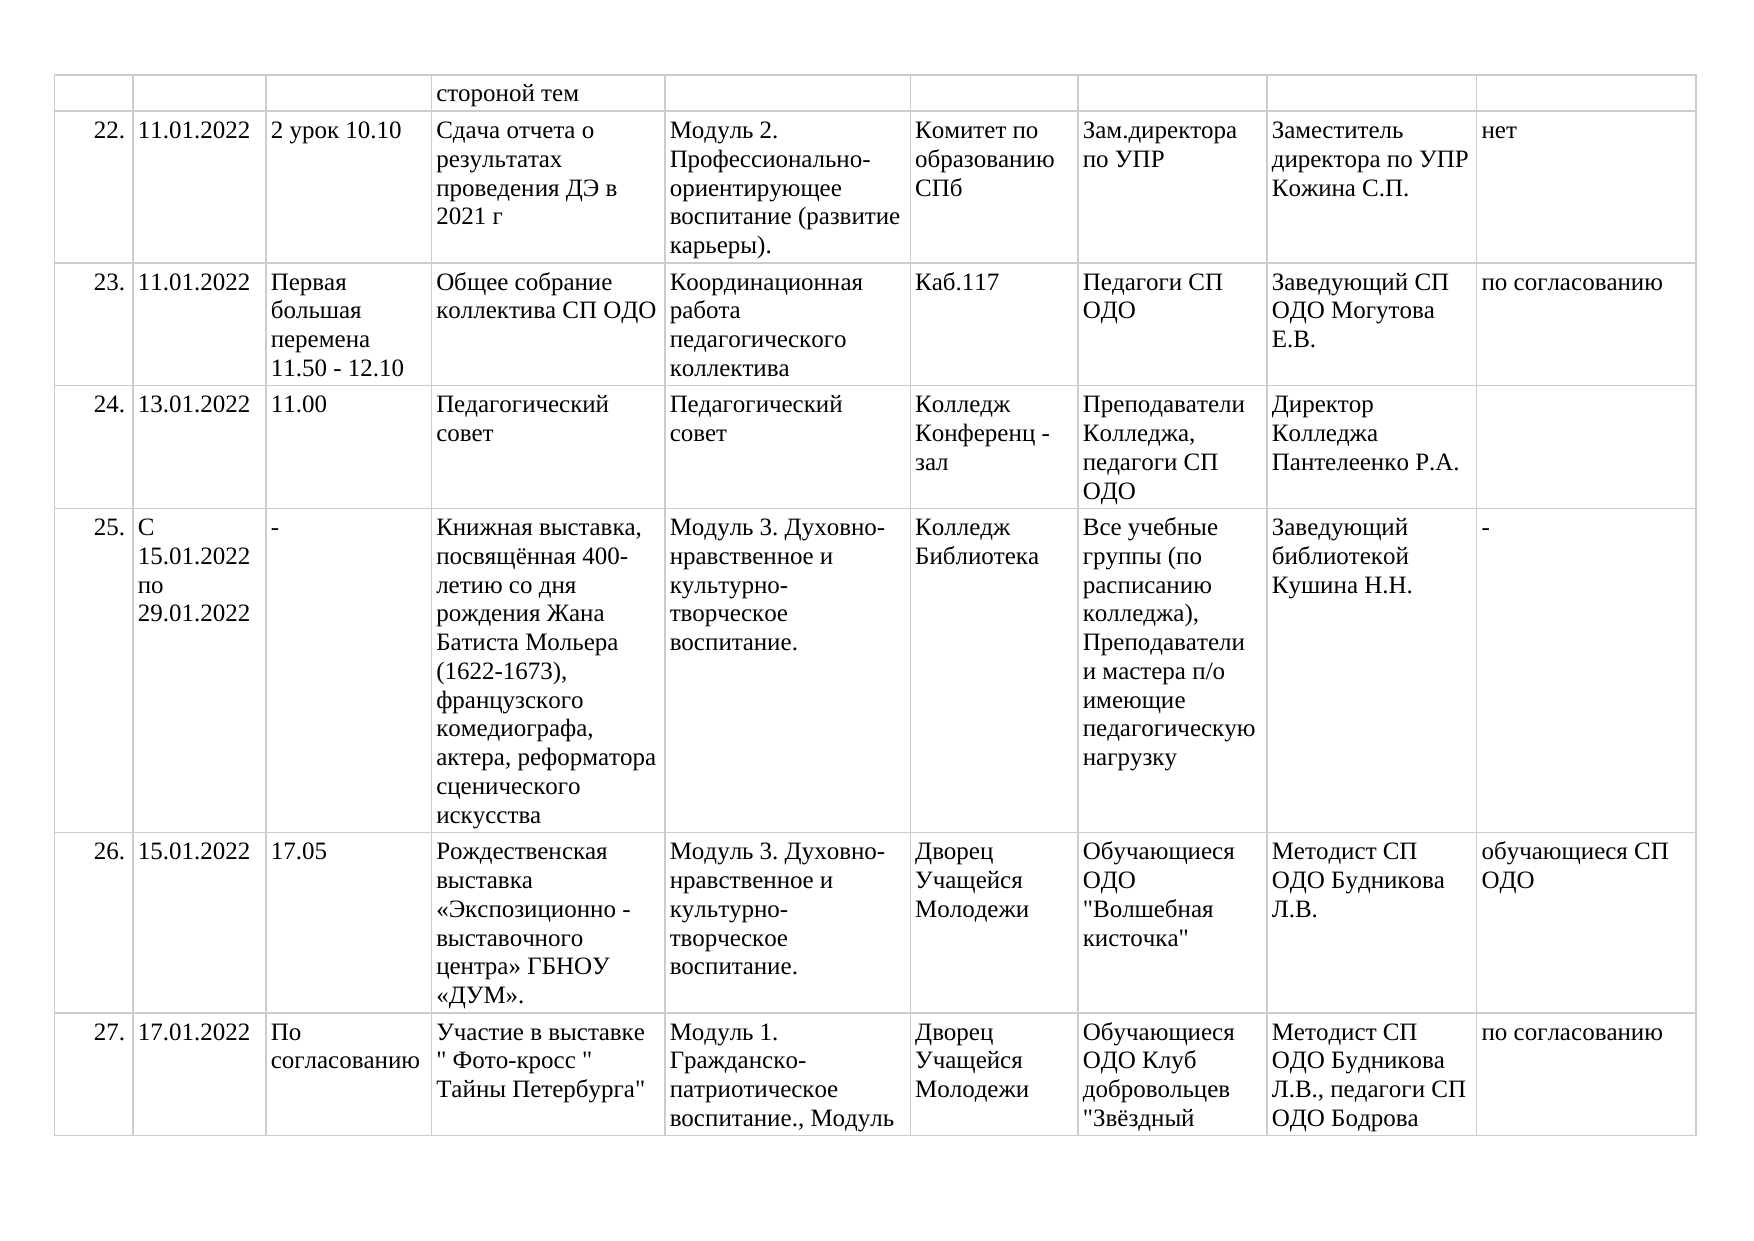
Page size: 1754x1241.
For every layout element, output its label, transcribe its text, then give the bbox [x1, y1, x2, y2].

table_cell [267, 76, 431, 110]
table_cell по согласованию [1477, 1014, 1695, 1135]
table_cell Заместитель директора по УПР Кожина С.П. [1268, 112, 1476, 262]
table_cell Колледж Библиотека [911, 509, 1077, 832]
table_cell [432, 76, 664, 110]
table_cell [134, 76, 265, 110]
table_cell 11.00 [267, 386, 431, 508]
table_cell 11.01.2022 [134, 112, 265, 262]
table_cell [911, 76, 1077, 110]
table_cell [55, 76, 132, 110]
table_cell Педагогический совет [666, 386, 910, 508]
table_cell [55, 509, 132, 832]
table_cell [1079, 1014, 1266, 1135]
table_cell Каб.117 [911, 264, 1077, 385]
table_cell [1268, 76, 1476, 110]
table_cell Зам.директора по УПР [1079, 112, 1266, 262]
table_cell Модуль 3. Духовно-нравственное и культурно-творческое воспитание. [666, 833, 910, 1012]
table_cell Рождественская выставка «Экспозиционно -выставочного центра» ГБНОУ «ДУМ». [432, 833, 664, 1012]
table_cell 17.05 [267, 833, 431, 1012]
table_cell [55, 833, 132, 1012]
table_cell 11.01.2022 [134, 264, 265, 385]
table_cell Дворец Учащейся Молодежи [911, 833, 1077, 1012]
table_cell 2 урок 10.10 [267, 112, 431, 262]
table_cell Сдача отчета о результатах проведения ДЭ в 2021 г [432, 112, 664, 262]
table_cell - [267, 509, 431, 832]
table_cell - [1477, 509, 1695, 832]
table_cell нет [1477, 112, 1695, 262]
table_cell По согласованию [267, 1014, 431, 1135]
table_cell Координационная работа педагогического коллектива [666, 264, 910, 385]
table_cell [1268, 1014, 1476, 1135]
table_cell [1477, 76, 1695, 110]
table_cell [666, 76, 910, 110]
table_cell Преподаватели Колледжа, педагоги СП ОДО [1079, 386, 1266, 508]
table_cell Модуль 3. Духовно-нравственное и культурно-творческое воспитание. [666, 509, 910, 832]
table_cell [432, 1014, 664, 1135]
table_cell [55, 1014, 132, 1135]
table_cell Методист СП ОДО Будникова Л.В. [1268, 833, 1476, 1012]
table_cell Педагоги СП ОДО [1079, 264, 1266, 385]
table_cell по согласованию [1477, 264, 1695, 385]
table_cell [1079, 76, 1266, 110]
table_cell Комитет по образованию СПб [911, 112, 1077, 262]
table_cell Модуль 2. Профессионально-ориентирующее воспитание (развитие карьеры). [666, 112, 910, 262]
table_cell [55, 386, 132, 508]
table_cell Заведующий библиотекой Кушина Н.Н. [1268, 509, 1476, 832]
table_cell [911, 1014, 1077, 1135]
table_cell С 15.01.2022 по 29.01.2022 [134, 509, 265, 832]
table_cell [55, 264, 132, 385]
table_cell 17.01.2022 [134, 1014, 265, 1135]
table_cell Общее собрание коллектива СП ОДО [432, 264, 664, 385]
table_cell [55, 112, 132, 262]
table_cell [1477, 386, 1695, 508]
table_cell 13.01.2022 [134, 386, 265, 508]
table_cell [666, 1014, 910, 1135]
table_cell Обучающиеся ОДО "Волшебная кисточка" [1079, 833, 1266, 1012]
table_cell Первая большая перемена 11.50 - 12.10 [267, 264, 431, 385]
table_cell Книжная выставка, посвящённая 400-летию со дня рождения Жана Батиста Мольера (1622-1673), французского комедиографа, актера, реформатора сценического искусства [432, 509, 664, 832]
table_cell Директор Колледжа Пантелеенко Р.А. [1268, 386, 1476, 508]
table_cell Колледж Конференц - зал [911, 386, 1077, 508]
table_cell обучающиеся СП ОДО [1477, 833, 1695, 1012]
table_cell Педагогический совет [432, 386, 664, 508]
table_cell Заведующий СП ОДО Могутова Е.В. [1268, 264, 1476, 385]
table_cell Все учебные группы (по расписанию колледжа), Преподаватели и мастера п/о имеющие педагогическую нагрузку [1079, 509, 1266, 832]
table_cell 15.01.2022 [134, 833, 265, 1012]
